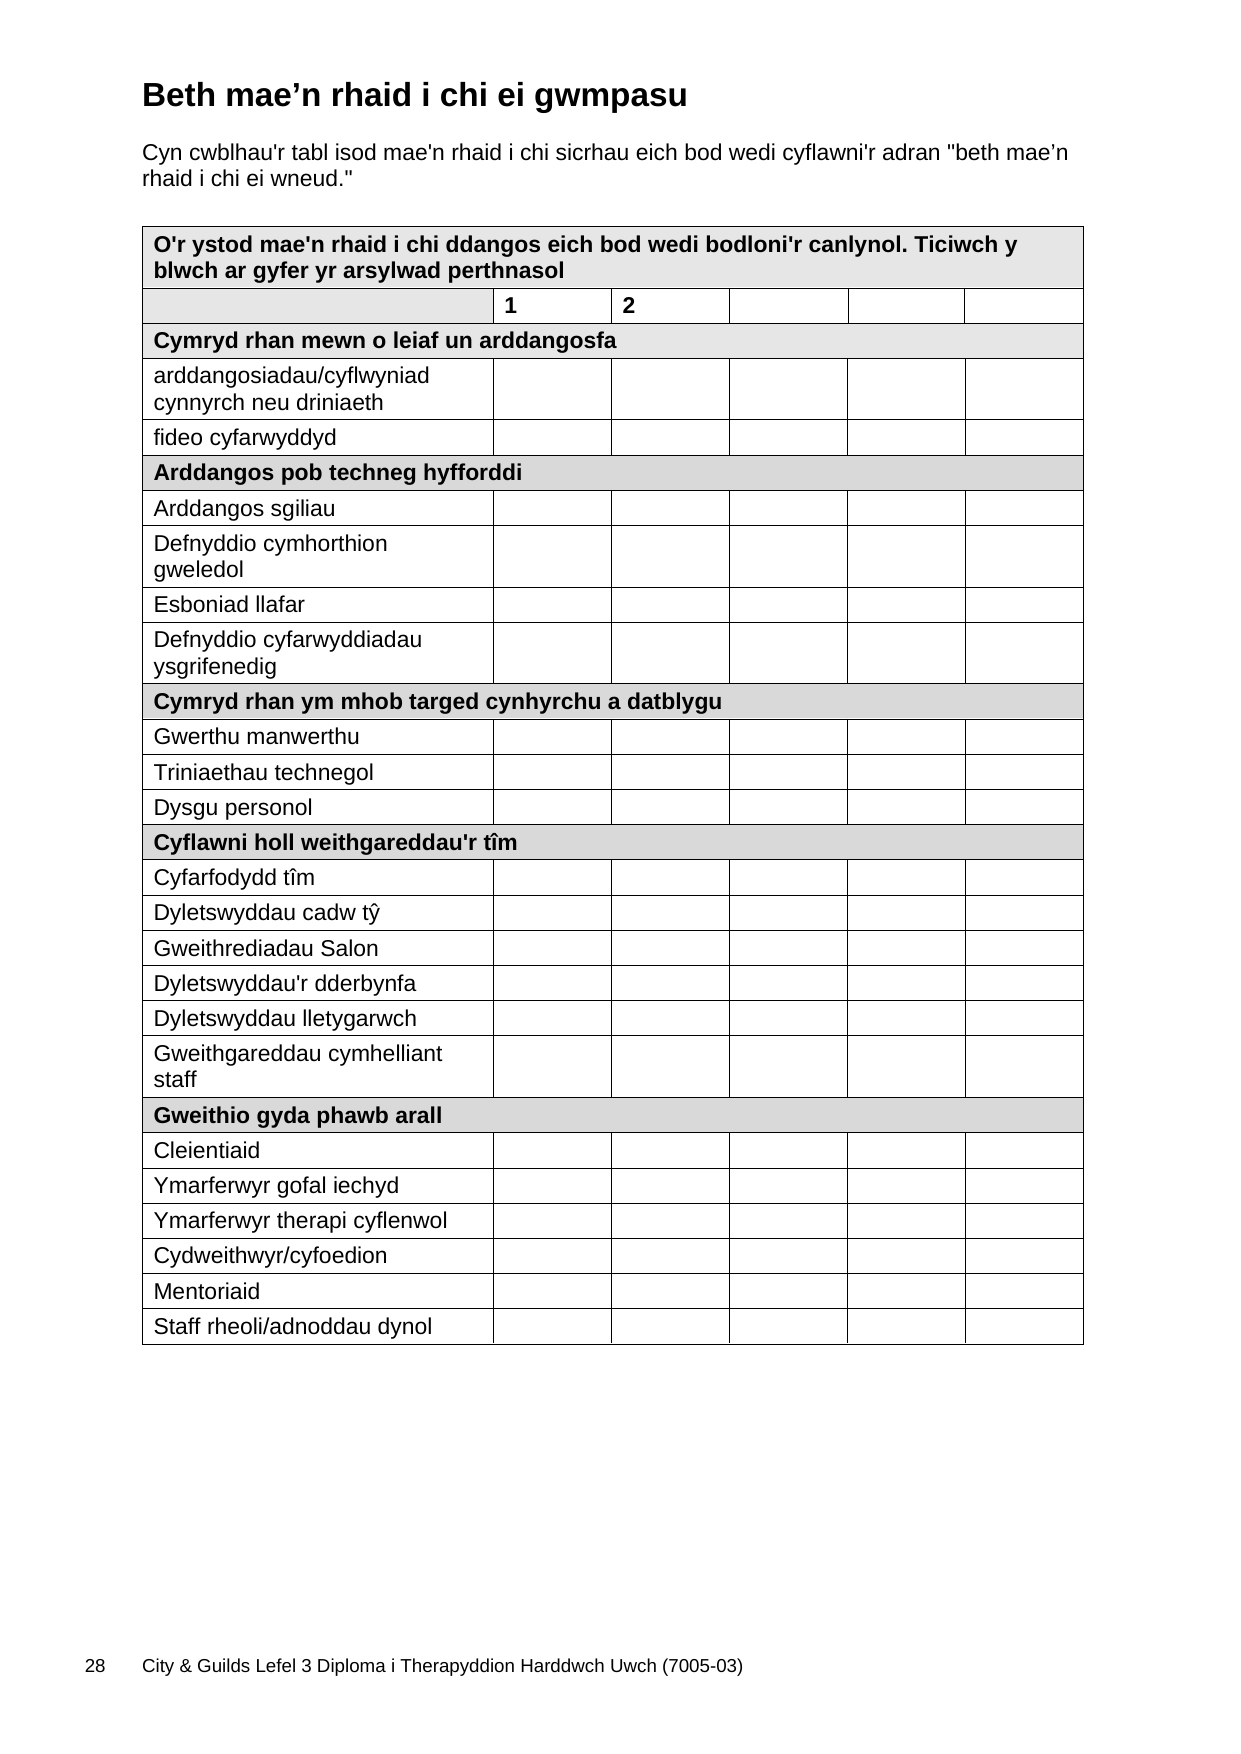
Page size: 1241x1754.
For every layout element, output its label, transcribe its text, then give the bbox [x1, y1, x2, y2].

table_cell [494, 1001, 611, 1035]
table_cell [966, 420, 1083, 454]
table_cell [730, 1204, 847, 1238]
table_cell [966, 1169, 1083, 1203]
table_cell [966, 526, 1083, 587]
table_cell [730, 966, 847, 1000]
table_cell [848, 1001, 965, 1035]
table_cell Gweithrediadau Salon [143, 931, 493, 965]
table_cell Ymarferwyr therapi cyflenwol [143, 1204, 493, 1238]
table_cell Staff rheoli/adnoddau dynol [143, 1309, 493, 1343]
table_cell [494, 1309, 611, 1343]
table_cell 1 [494, 289, 611, 323]
table_cell [494, 755, 611, 789]
table_cell [966, 359, 1083, 419]
table_cell [494, 359, 611, 419]
table_cell [612, 1239, 729, 1273]
table_cell [966, 588, 1083, 622]
table_cell [966, 966, 1083, 1000]
table_cell Cleientiaid [143, 1133, 493, 1167]
table_cell [494, 1274, 611, 1308]
table_cell [730, 359, 847, 419]
table_cell Ymarferwyr gofal iechyd [143, 1169, 493, 1203]
table_cell Dyletswyddau lletygarwch [143, 1001, 493, 1035]
table_cell [494, 1239, 611, 1273]
table_cell [966, 1204, 1083, 1238]
table_cell [848, 420, 965, 454]
table_cell Esboniad llafar [143, 588, 493, 622]
table_cell [730, 931, 847, 965]
table_cell [494, 526, 611, 587]
table_cell [494, 720, 611, 754]
table_cell Dyletswyddau'r dderbynfa [143, 966, 493, 1000]
table_cell [966, 1239, 1083, 1273]
table_cell [612, 931, 729, 965]
table_cell [966, 1274, 1083, 1308]
table_cell [494, 896, 611, 930]
table_cell Cymryd rhan ym mhob targed cynhyrchu a datblygu [143, 684, 1083, 718]
table_cell Gweithgareddau cymhelliant staff [143, 1036, 493, 1097]
table_cell [612, 526, 729, 587]
table_cell fideo cyfarwyddyd [143, 420, 493, 454]
table_cell [730, 1036, 847, 1097]
table_cell Mentoriaid [143, 1274, 493, 1308]
table_cell Defnyddio cymhorthion gweledol [143, 526, 493, 587]
table_cell [848, 790, 965, 824]
table_cell [494, 931, 611, 965]
table_cell [730, 720, 847, 754]
table_cell [966, 1001, 1083, 1035]
table_cell [612, 491, 729, 525]
table_cell [848, 755, 965, 789]
table_cell [612, 860, 729, 894]
table_cell [966, 755, 1083, 789]
table_cell Gweithio gyda phawb arall [143, 1098, 1083, 1132]
table_cell [612, 896, 729, 930]
table_cell [612, 1204, 729, 1238]
table_cell [494, 588, 611, 622]
table_cell [494, 420, 611, 454]
table_cell Cyflawni holl weithgareddau'r tîm [143, 825, 1083, 859]
table_cell [494, 623, 611, 683]
table_cell [848, 1036, 965, 1097]
table_cell [612, 1036, 729, 1097]
table_cell [848, 1133, 965, 1167]
table_cell [966, 1309, 1083, 1343]
table_cell [612, 790, 729, 824]
table_cell [848, 1239, 965, 1273]
table_cell [612, 1001, 729, 1035]
table_cell [612, 359, 729, 419]
table_cell [966, 491, 1083, 525]
table_cell [730, 491, 847, 525]
table_cell Cyfarfodydd tîm [143, 860, 493, 894]
table_cell [966, 1036, 1083, 1097]
table_cell [848, 588, 965, 622]
table_cell [612, 588, 729, 622]
table_cell [730, 1169, 847, 1203]
table_cell [612, 1169, 729, 1203]
table_cell [612, 623, 729, 683]
table_cell [494, 966, 611, 1000]
table_cell 2 [612, 289, 729, 323]
table_cell [494, 1204, 611, 1238]
table_header O'r ystod mae'n rhaid i chi ddangos eich bod wedi bodloni'r canlynol. Ticiwch y blwch ar gyfer yr arsylwad perthnasol [143, 227, 1083, 287]
table_cell [848, 359, 965, 419]
table_cell Arddangos sgiliau [143, 491, 493, 525]
table_cell [966, 720, 1083, 754]
table_cell [848, 1169, 965, 1203]
table_cell [612, 966, 729, 1000]
table_cell [730, 790, 847, 824]
table_cell [494, 1036, 611, 1097]
table_cell [966, 931, 1083, 965]
table_cell [612, 1133, 729, 1167]
table_cell Cymryd rhan mewn o leiaf un arddangosfa [143, 324, 1083, 358]
table_cell Defnyddio cyfarwyddiadau ysgrifenedig [143, 623, 493, 683]
table_cell [848, 623, 965, 683]
table_cell Triniaethau technegol [143, 755, 493, 789]
table_cell [730, 623, 847, 683]
table_cell [730, 896, 847, 930]
table_cell [730, 1239, 847, 1273]
table_cell [494, 790, 611, 824]
table_cell [848, 526, 965, 587]
table_cell [848, 1309, 965, 1343]
table_cell arddangosiadau/cyflwyniad cynnyrch neu driniaeth [143, 359, 493, 419]
table_cell [730, 1309, 847, 1343]
table_cell Dysgu personol [143, 790, 493, 824]
table_cell [848, 1274, 965, 1308]
table_cell [730, 1274, 847, 1308]
table_cell [730, 1133, 847, 1167]
table_cell Cydweithwyr/cyfoedion [143, 1239, 493, 1273]
subtitle Beth mae’n rhaid i chi ei gwmpasu [142, 75, 1098, 113]
table_cell [612, 755, 729, 789]
table_cell [848, 720, 965, 754]
table_cell [848, 966, 965, 1000]
table_cell [494, 1169, 611, 1203]
table_cell [143, 289, 493, 323]
table_cell [730, 588, 847, 622]
table_cell [848, 860, 965, 894]
table_cell [730, 860, 847, 894]
table_cell Dyletswyddau cadw tŷ [143, 896, 493, 930]
table_cell [612, 1309, 729, 1343]
table_cell Arddangos pob techneg hyfforddi [143, 456, 1083, 490]
table_cell [848, 931, 965, 965]
table_cell [966, 1133, 1083, 1167]
table_cell [612, 420, 729, 454]
text Cyn cwblhau'r tabl isod mae'n rhaid i chi sicrhau eich bod wedi cyflawni'r adran "beth mae’n rhaid i chi ei wneud." [142, 138, 1098, 191]
table_cell [966, 623, 1083, 683]
table_cell [966, 896, 1083, 930]
table_cell [730, 420, 847, 454]
table_cell [848, 491, 965, 525]
table_cell [730, 526, 847, 587]
table_cell [730, 755, 847, 789]
table_cell [612, 720, 729, 754]
table_cell [612, 1274, 729, 1308]
table_cell [730, 289, 848, 323]
table_cell [494, 491, 611, 525]
table_cell [965, 289, 1083, 323]
table_cell Gwerthu manwerthu [143, 720, 493, 754]
table_cell [848, 896, 965, 930]
table_cell [849, 289, 964, 323]
table_cell [494, 1133, 611, 1167]
table_cell [848, 1204, 965, 1238]
table_cell [966, 860, 1083, 894]
table_cell [966, 790, 1083, 824]
table_cell [730, 1001, 847, 1035]
table_cell [494, 860, 611, 894]
